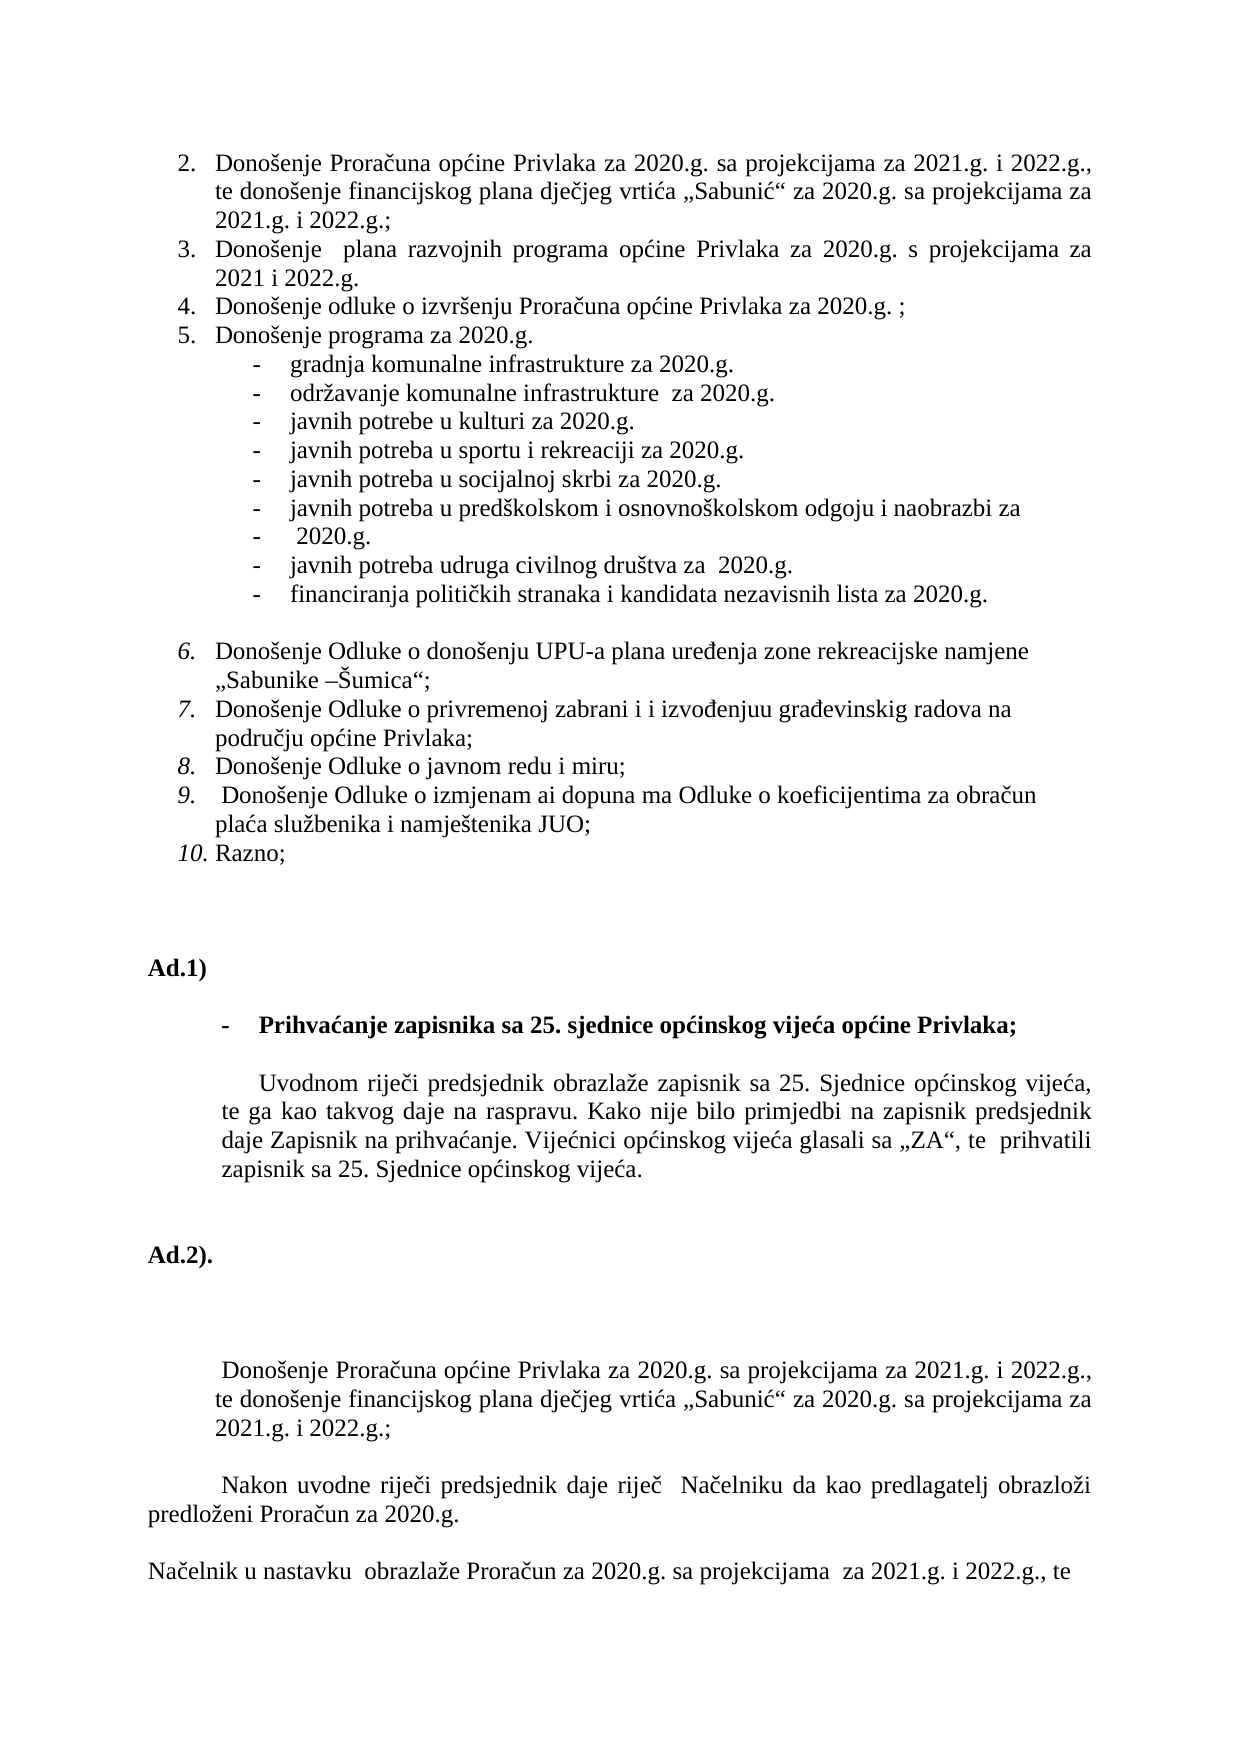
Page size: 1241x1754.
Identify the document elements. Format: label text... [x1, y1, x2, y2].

list Donošenje Proračuna općine Privlaka za 2020.g. sa projekcijama za 2021.g. i 2022.g., te donošenje financijskog plana dječjeg vrtića „Sabunić“ za 2020.g. sa projekcijama za 2021.g. i 2022.g.; [177, 148, 1093, 234]
list gradnja komunalne infrastrukture za 2020.g. [252, 349, 1093, 378]
text Načelnik u nastavku obrazlaže Proračun za 2020.g. sa projekcijama za 2021.g. i 2022.g., te [148, 1556, 1093, 1585]
text Ad.1) [148, 953, 1093, 981]
list Razno; [177, 838, 1093, 866]
list Donošenje Odluke o donošenju UPU-a plana uređenja zone rekreacijske namjene „Sabunike –Šumica“; [177, 636, 1093, 694]
list Donošenje odluke o izvršenju Proračuna općine Privlaka za 2020.g. ; [177, 291, 1093, 320]
list Donošenje programa za 2020.g. [177, 320, 1093, 349]
list održavanje komunalne infrastrukture za 2020.g. [252, 378, 1093, 406]
text Nakon uvodne riječi predsjednik daje riječ Načelniku da kao predlagatelj obrazloži predloženi Proračun za 2020.g. [148, 1470, 1093, 1528]
list javnih potreba u socijalnoj skrbi za 2020.g. [252, 464, 1093, 493]
list javnih potreba u sportu i rekreaciji za 2020.g. [252, 435, 1093, 464]
list javnih potreba udruga civilnog društva za 2020.g. [252, 550, 1093, 579]
list Donošenje Odluke o privremenoj zabrani i i izvođenjuu građevinskig radova na području općine Privlaka; [177, 694, 1093, 751]
list Donošenje Odluke o izmjenam ai dopuna ma Odluke o koeficijentima za obračun plaća službenika i namještenika JUO; [177, 780, 1093, 838]
list javnih potreba u predškolskom i osnovnoškolskom odgoju i naobrazbi za [252, 493, 1093, 521]
text Uvodnom riječi predsjednik obrazlaže zapisnik sa 25. Sjednice općinskog vijeća, te ga kao takvog daje na raspravu. Kako nije bilo primjedbi na zapisnik predsjednik daje Zapisnik na prihvaćanje. Vijećnici općinskog vijeća glasali sa „ZA“, te prihvatili zapisnik sa 25. Sjednice općinskog vijeća. [221, 1068, 1093, 1183]
list financiranja političkih stranaka i kandidata nezavisnih lista za 2020.g. [252, 579, 1093, 608]
text Ad.2). [148, 1240, 1093, 1269]
list 2020.g. [252, 521, 1093, 550]
list javnih potrebe u kulturi za 2020.g. [252, 406, 1093, 435]
list Donošenje plana razvojnih programa općine Privlaka za 2020.g. s projekcijama za 2021 i 2022.g. [177, 234, 1093, 291]
list Donošenje Odluke o javnom redu i miru; [177, 751, 1093, 780]
text Donošenje Proračuna općine Privlaka za 2020.g. sa projekcijama za 2021.g. i 2022.g., te donošenje financijskog plana dječjeg vrtića „Sabunić“ za 2020.g. sa projekcijama za 2021.g. i 2022.g.; [215, 1355, 1093, 1441]
list Prihvaćanje zapisnika sa 25. sjednice općinskog vijeća općine Privlaka; [221, 1010, 1093, 1039]
